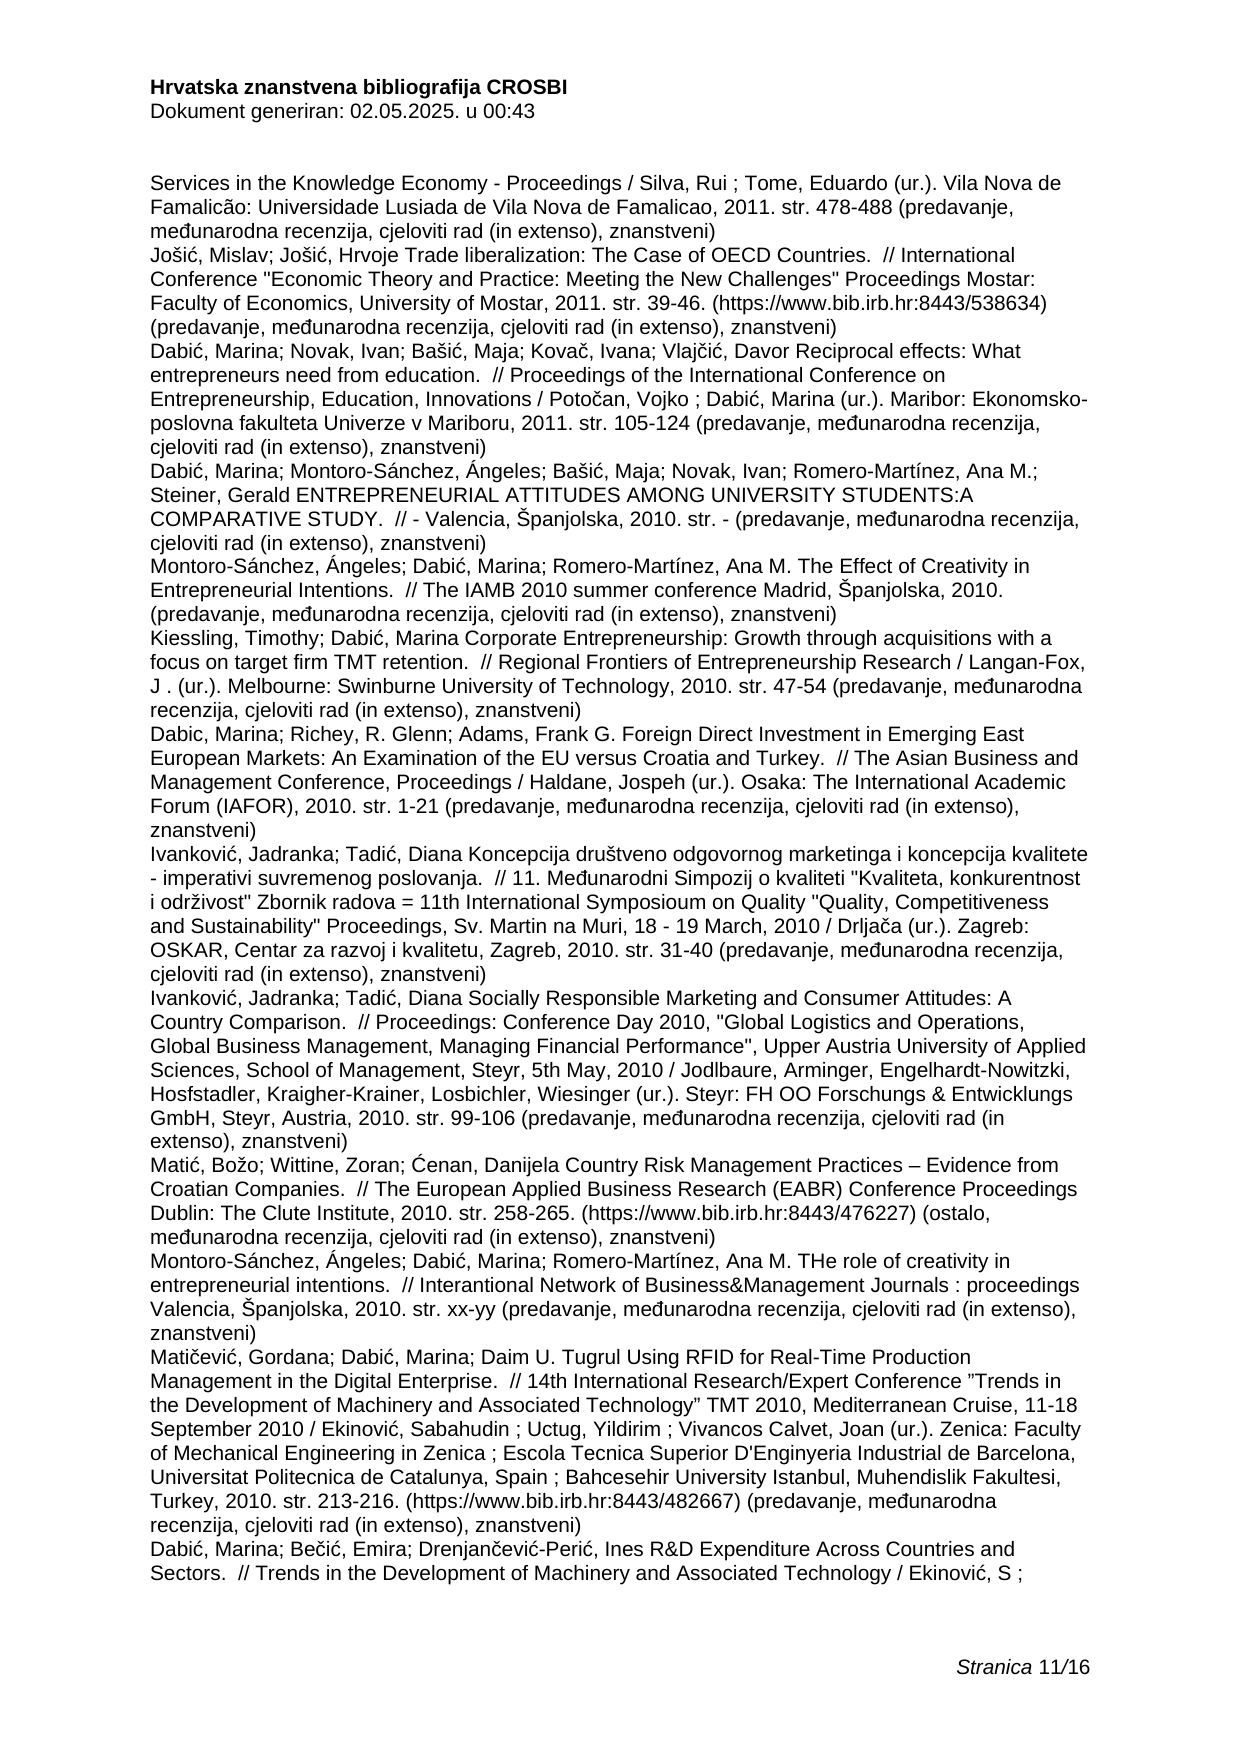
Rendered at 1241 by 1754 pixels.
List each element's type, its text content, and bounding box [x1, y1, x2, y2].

text Dabić, Marina; Novak, Ivan; Bašić, Maja; Kovač, Ivana; Vlajčić, Davor [150, 339, 1090, 458]
text Dabić, Marina; Montoro-Sánchez, Ángeles; Bašić, Maja; Novak, Ivan; Romero-Martínez, Ana M.; Steiner, Gerald [150, 458, 1090, 554]
text Matičević, Gordana; Dabić, Marina; Daim U. Tugrul [150, 1345, 1090, 1537]
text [150, 1537, 1090, 1584]
text Dabic, Marina; Richey, R. Glenn; Adams, Frank G. [150, 722, 1090, 842]
text Kiessling, Timothy; Dabić, Marina [150, 626, 1090, 722]
text Jošić, Mislav; Jošić, Hrvoje [150, 243, 1090, 339]
text Ivanković, Jadranka; Tadić, Diana [150, 842, 1090, 986]
text Montoro-Sánchez, Ángeles; Dabić, Marina; Romero-Martínez, Ana M. [150, 1249, 1090, 1345]
text Montoro-Sánchez, Ángeles; Dabić, Marina; Romero-Martínez, Ana M. [150, 554, 1090, 626]
text Ivanković, Jadranka; Tadić, Diana [150, 986, 1090, 1153]
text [150, 171, 1090, 243]
text Matić, Božo; Wittine, Zoran; Ćenan, Danijela [150, 1153, 1090, 1249]
